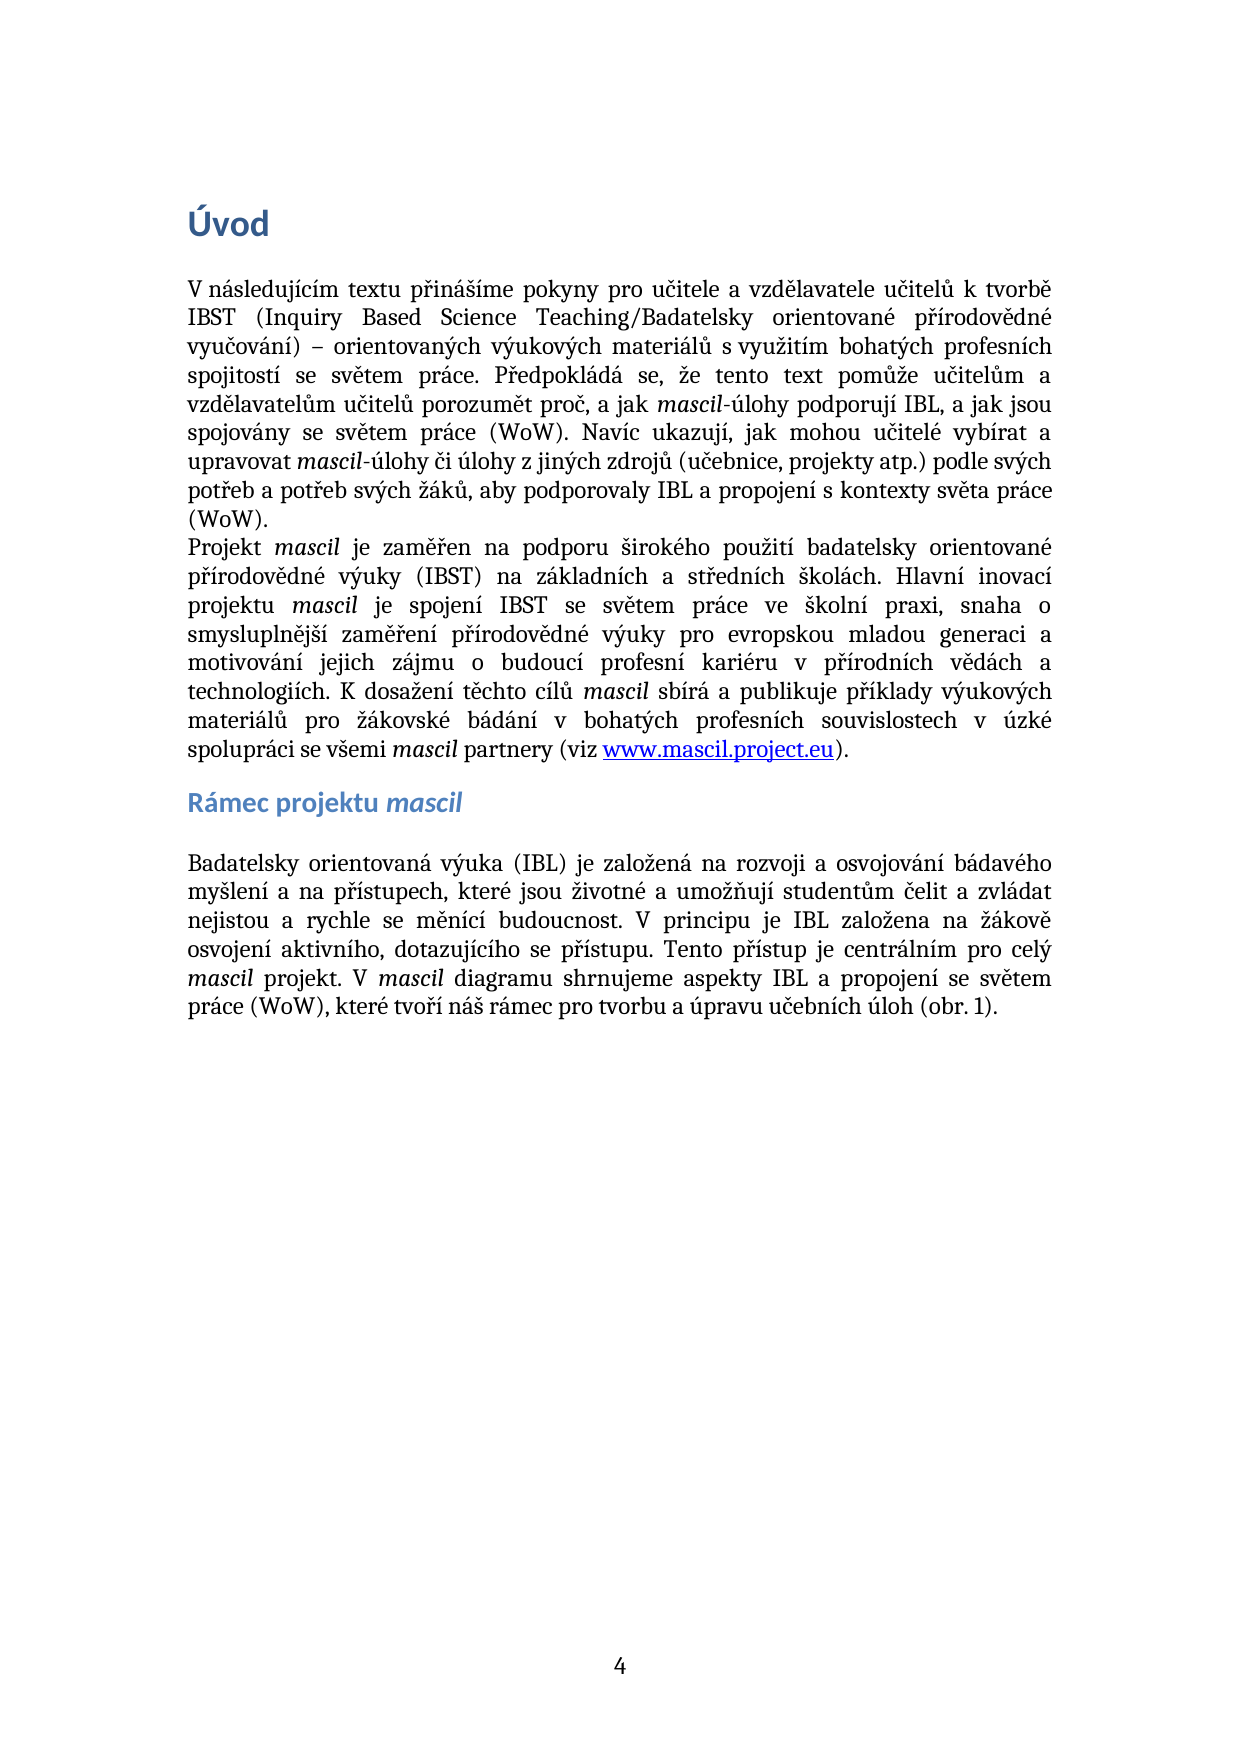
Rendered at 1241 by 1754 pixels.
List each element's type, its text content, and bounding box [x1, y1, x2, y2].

text V následujícím textu přinášíme pokyny pro učitele a vzdělavatele učitelů k tvorbě IBST (Inquiry Based Science Teaching/Badatelsky orientované přírodovědné vyučování) – orientovaných výukových materiálů s využitím bohatých profesních spojitostí se světem práce. Předpokládá se, že tento text pomůže učitelům a vzdělavatelům učitelů porozumět proč, a jak mascil-úlohy podporují IBL, a jak jsou spojovány se světem práce (WoW). Navíc ukazují, jak mohou učitelé vybírat a upravovat mascil-úlohy či úlohy z jiných zdrojů (učebnice, projekty atp.) podle svých potřeb a potřeb svých žáků, aby podporovaly IBL a propojení s kontexty světa práce (WoW). [187, 274, 1053, 533]
subtitle Rámec projektu mascil [187, 784, 1053, 820]
text Projekt mascil je zaměřen na podporu širokého použití badatelsky orientované přírodovědné výuky (IBST) na základních a středních školách. Hlavní inovací projektu mascil je spojení IBST se světem práce ve školní praxi, snaha o smysluplnější zaměření přírodovědné výuky pro evropskou mladou generaci a motivování jejich zájmu o budoucí profesní kariéru v přírodních vědách a technologiích. K dosažení těchto cílů mascil sbírá a publikuje příklady výukových materiálů pro žákovské bádání v bohatých profesních souvislostech v úzké spolupráci se všemi mascil partnery (viz www.mascil.project.eu). [187, 533, 1053, 763]
subtitle Úvod [187, 200, 1053, 246]
text Badatelsky orientovaná výuka (IBL) je založená na rozvoji a osvojování bádavého myšlení a na přístupech, které jsou životné a umožňují studentům čelit a zvládat nejistou a rychle se měnící budoucnost. V principu je IBL založena na žákově osvojení aktivního, dotazujícího se přístupu. Tento přístup je centrálním pro celý mascil projekt. V mascil diagramu shrnujeme aspekty IBL a propojení se světem práce (WoW), které tvoří náš rámec pro tvorbu a úpravu učebních úloh (obr. 1). [187, 848, 1053, 1021]
